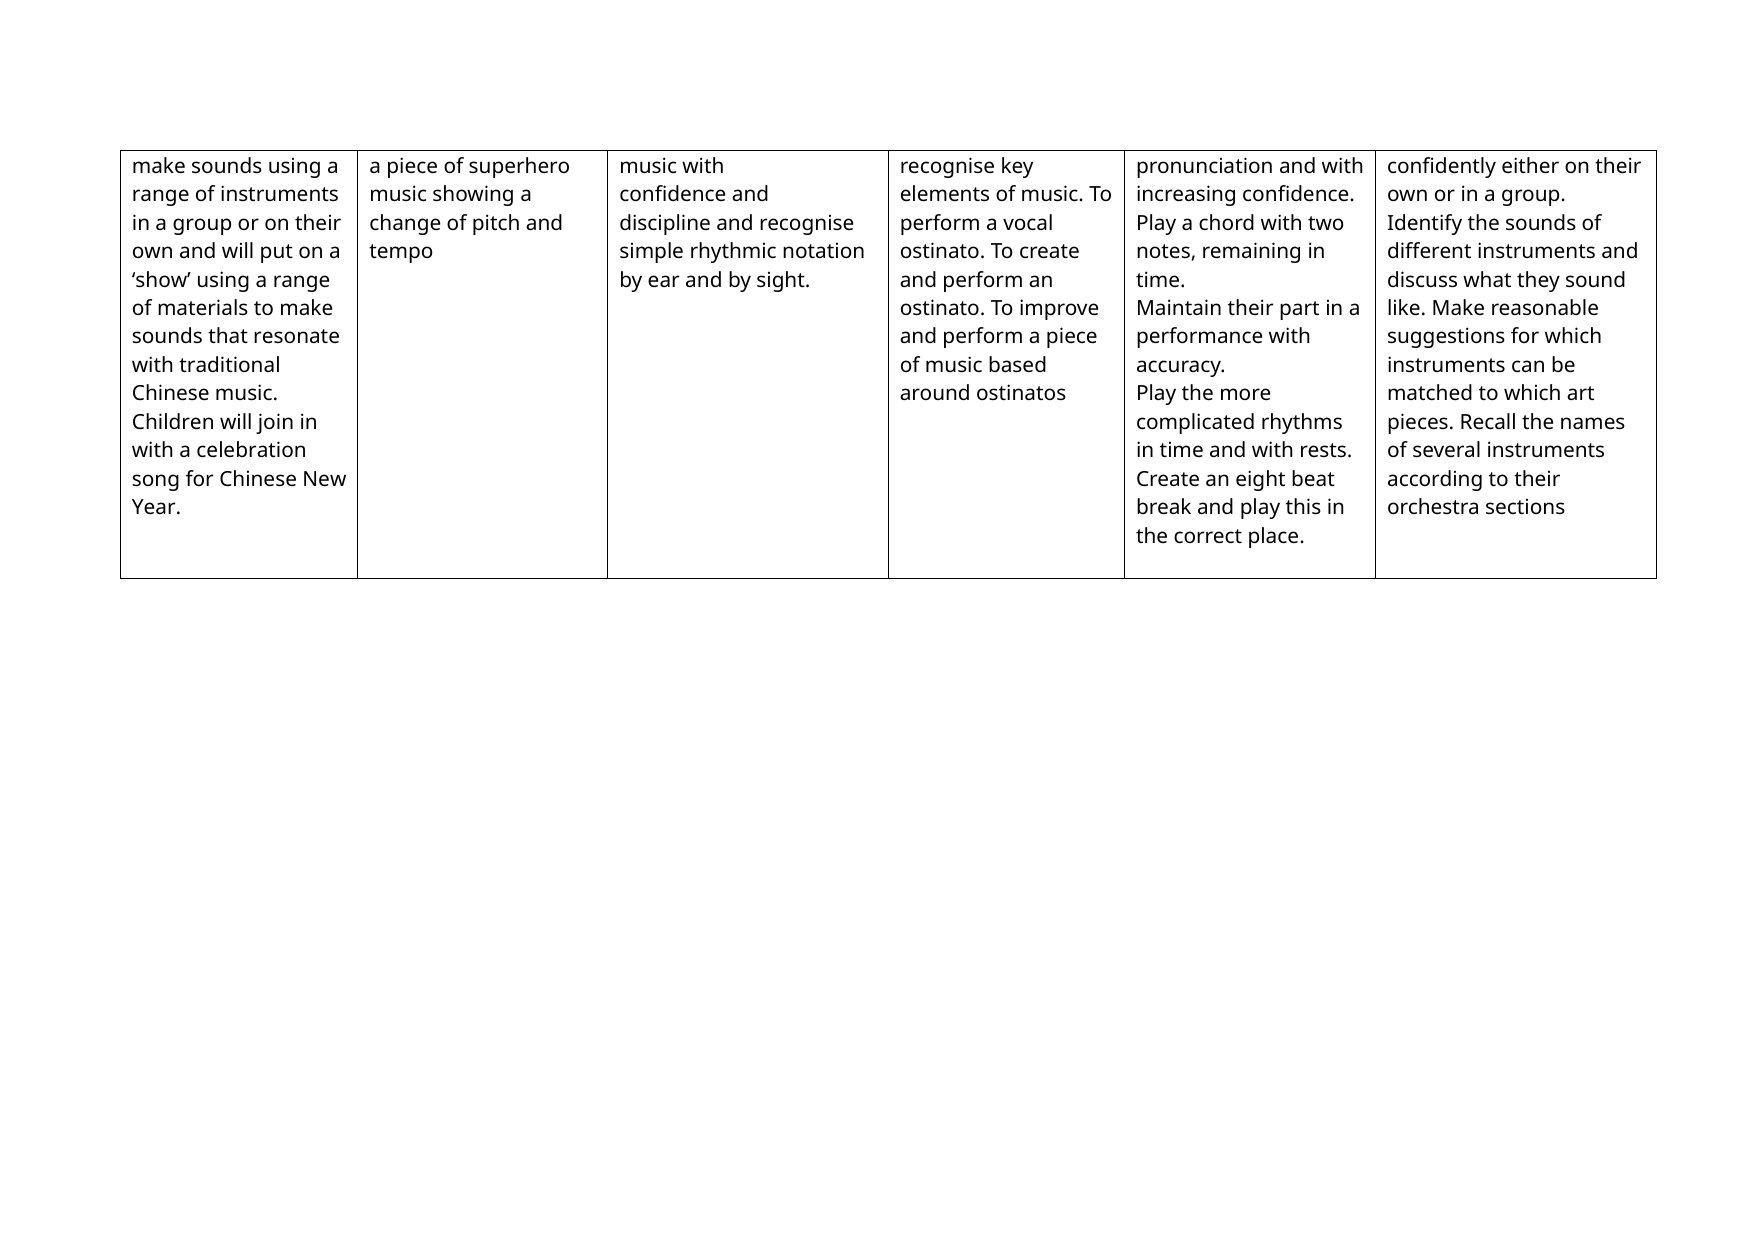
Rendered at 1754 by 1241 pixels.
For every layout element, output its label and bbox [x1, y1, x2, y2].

table_cell [608, 151, 888, 578]
table_cell [1376, 151, 1656, 578]
table_cell [889, 151, 1124, 578]
table_cell [121, 151, 357, 578]
table_cell [358, 151, 607, 578]
table_cell [1125, 151, 1375, 578]
